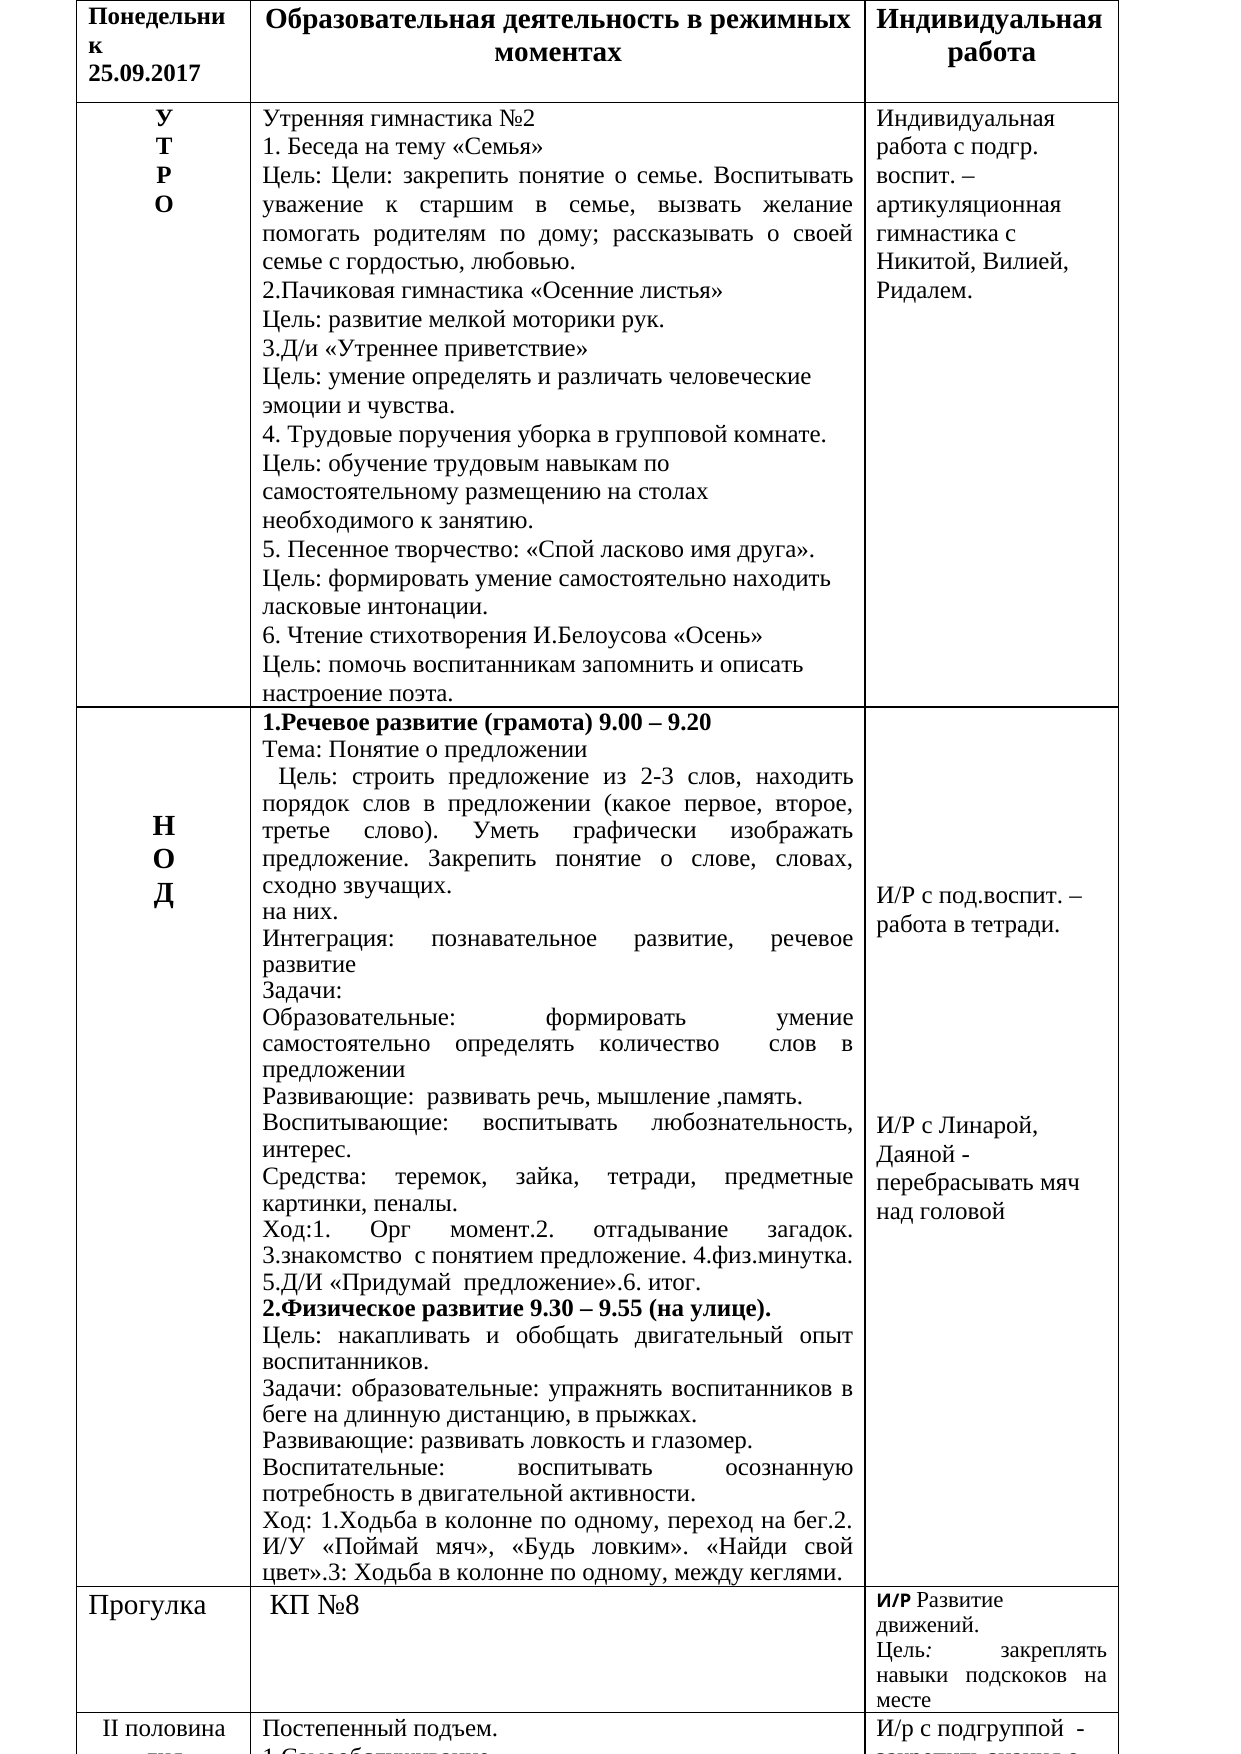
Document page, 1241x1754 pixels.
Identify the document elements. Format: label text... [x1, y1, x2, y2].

table_cell Индивидуальная работа с подгр. воспит. – артикуляционная гимнастика с Никитой, Вилией, Ридалем. [866, 103, 1118, 706]
table_cell 1.Речевое развитие (грамота) 9.00 – 9.20 Тема: Понятие о предложении Цель: строить предложение из 2-3 слов, находить порядок слов в предложении (какое первое, второе, третье слово). Уметь графически изображать предложение. Закрепить понятие о слове, словах, сходно звучащих. на них. Интеграция: познавательное развитие, речевое развитие Задачи: Образовательные: формировать умение самостоятельно определять количество слов в предложении Развивающие: развивать речь, мышление ,память. Воспитывающие: воспитывать любознательность, интерес. Средства: теремок, зайка, тетради, предметные картинки, пеналы. Ход:1. Орг момент.2. отгадывание загадок. 3.знакомство с понятием предложение. 4.физ.минутка. 5.Д/И «Придумай предложение».6. итог. 2.Физическое развитие 9.30 – 9.55 (на улице). Цель: накапливать и обобщать двигательный опыт воспитанников. Задачи: образовательные: упражнять воспитанников в беге на длинную дистанцию, в прыжках. Развивающие: развивать ловкость и глазомер. Воспитательные: воспитывать осознанную потребность в двигательной активности. Ход: 1.Ходьба в колонне по одному, переход на бег.2. И/У «Поймай мяч», «Будь ловким». «Найди свой цвет».3: Ходьба в колонне по одному, между кеглями. [251, 708, 864, 1586]
table_header Образовательная деятельность в режимных моментах [251, 1, 864, 102]
table_cell Утренняя гимнастика №2 1. Беседа на тему «Семья» Цель: Цели: закрепить понятие о семье. Воспитывать уважение к старшим в семье, вызвать желание помогать родителям по дому; рассказывать о своей семье с гордостью, любовью. 2.Пачиковая гимнастика «Осенние листья» Цель: развитие мелкой моторики рук. 3.Д/и «Утреннее приветствие» Цель: умение определять и различать человеческие эмоции и чувства. 4. Трудовые поручения уборка в групповой комнате. Цель: обучение трудовым навыкам по самостоятельному размещению на столах необходимого к занятию. 5. Песенное творчество: «Спой ласково имя друга». Цель: формировать умение самостоятельно находить ласковые интонации. 6. Чтение стихотворения И.Белоусова «Осень» Цель: помочь воспитанникам запомнить и описать настроение поэта. [251, 103, 864, 706]
table_cell Прогулка [77, 1587, 250, 1712]
table_cell У Т Р О [77, 103, 250, 706]
table_cell И/Р Развитие движений. Цель: закреплять навыки подскоков на месте [866, 1587, 1118, 1712]
table_header Понедельник 25.09.2017 [77, 1, 250, 102]
table_cell II половина дня [77, 1713, 250, 1754]
table_cell И/Р с под.воспит. – работа в тетради. И/Р с Линарой, Даяной - перебрасывать мяч над головой [866, 708, 1118, 1586]
table_cell И/р с подгруппой - закрепить знания о цвете [866, 1713, 1118, 1754]
table_header Индивидуальная работа [866, 1, 1118, 102]
table_cell Н О Д [77, 708, 250, 1586]
table_cell КП №8 [251, 1587, 864, 1712]
